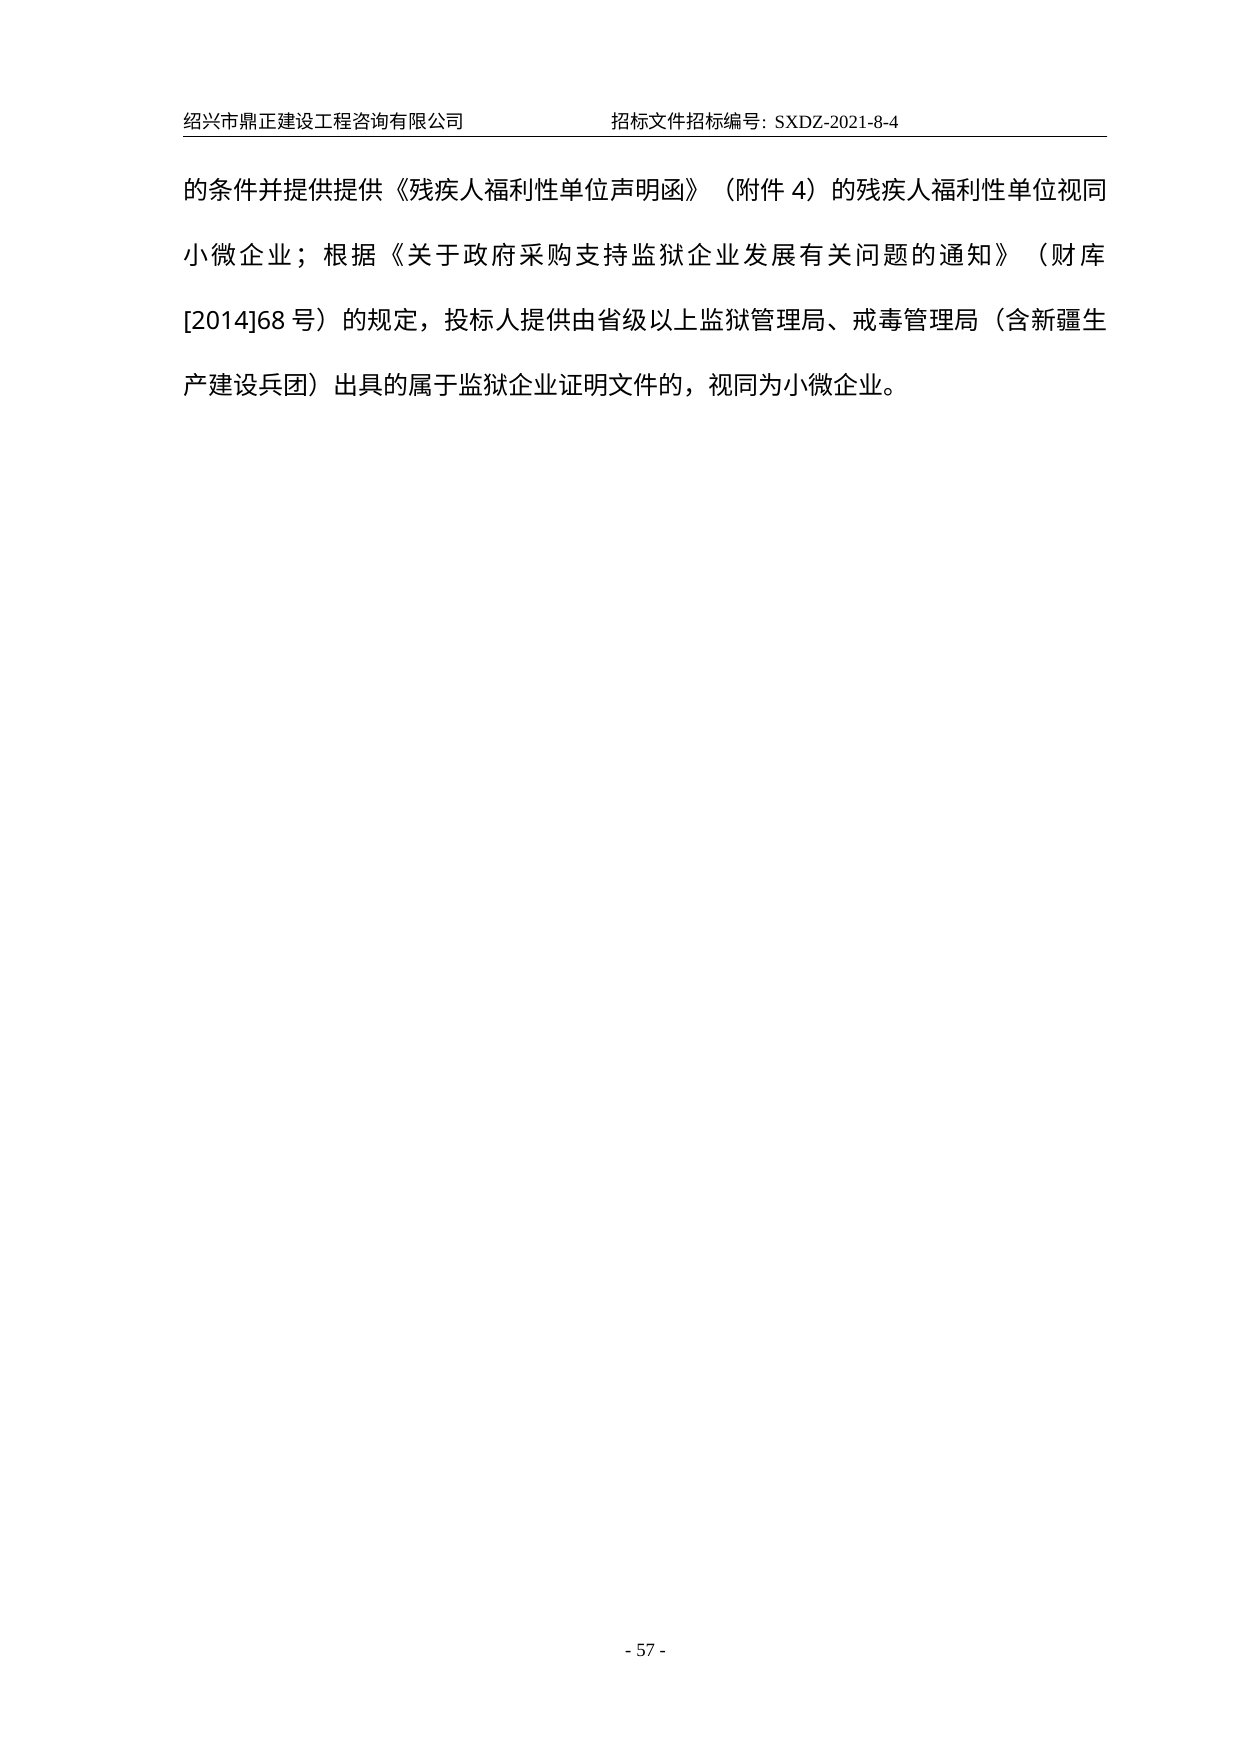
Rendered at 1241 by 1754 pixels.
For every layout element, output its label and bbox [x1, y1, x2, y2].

text [183, 156, 1107, 416]
